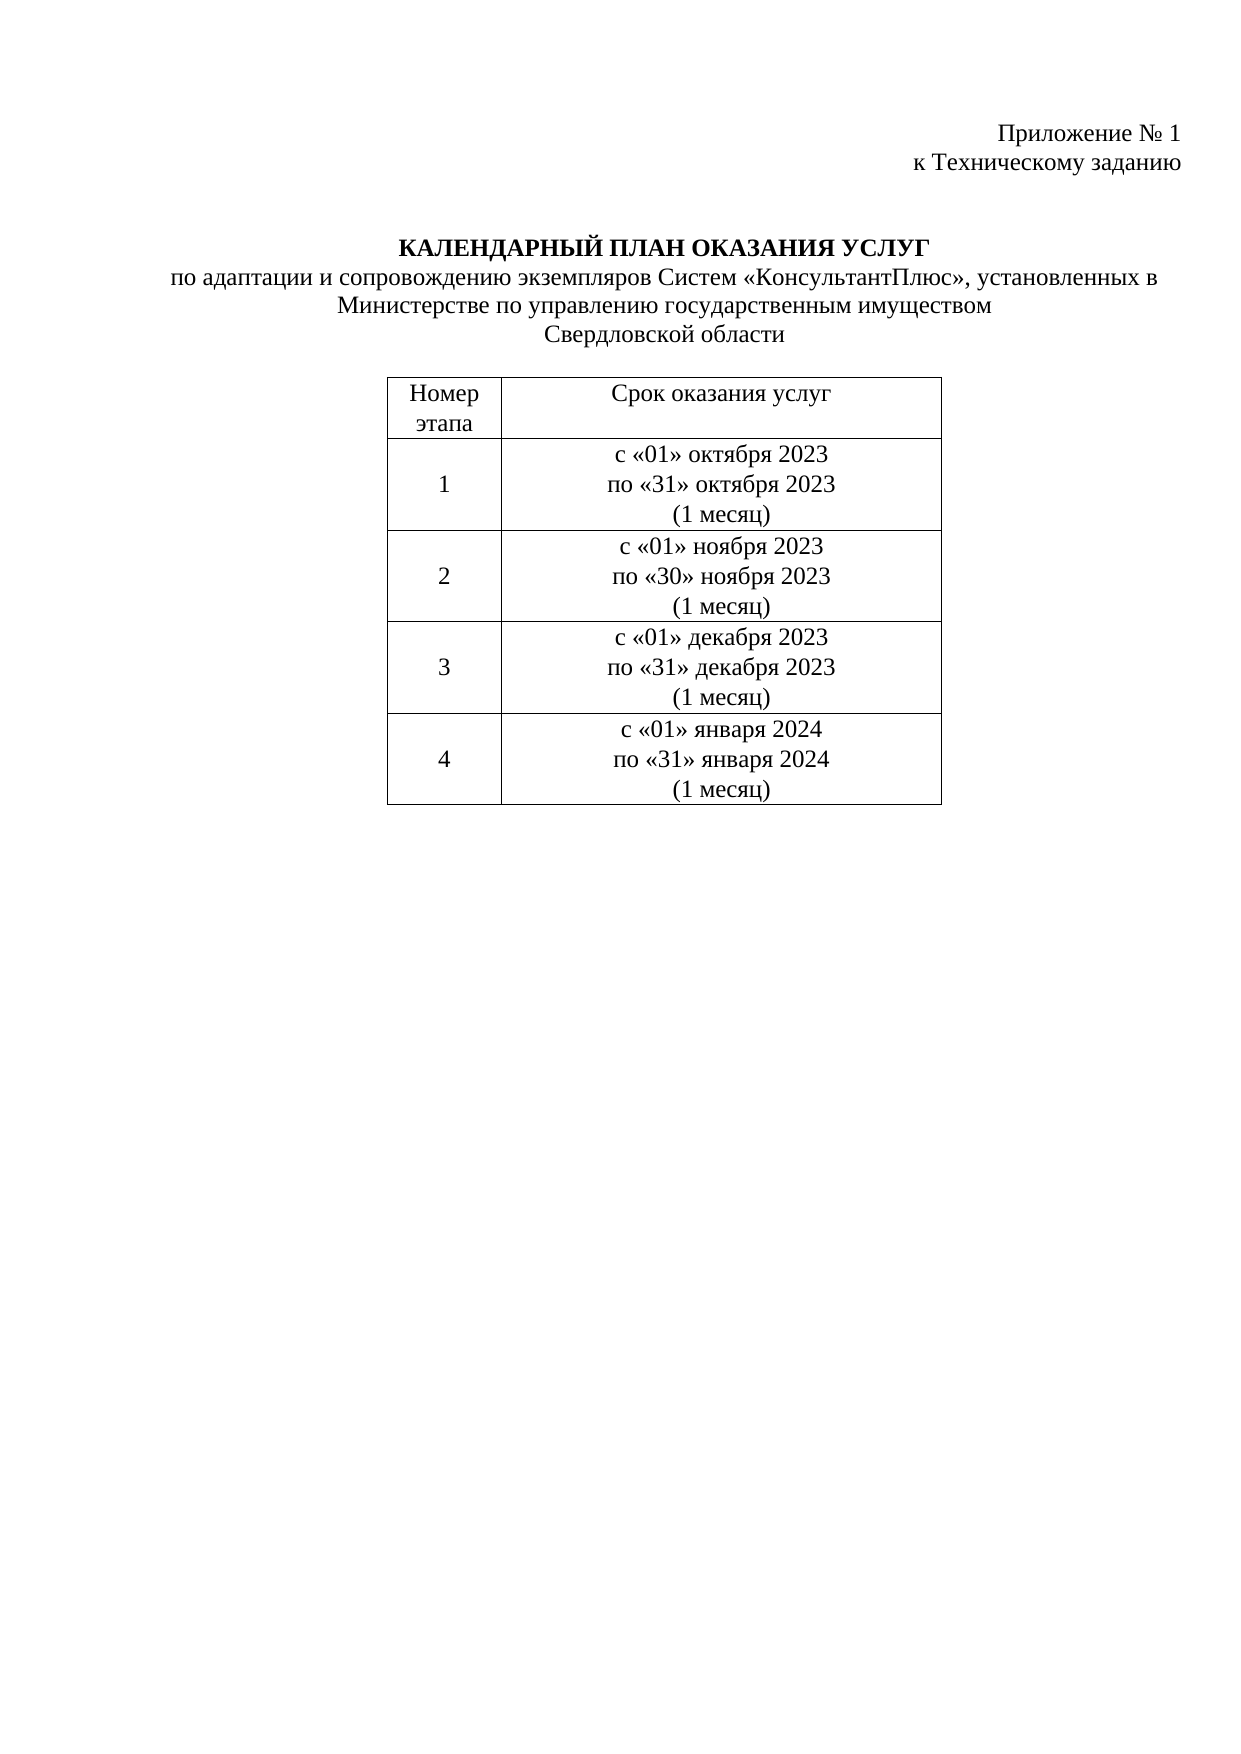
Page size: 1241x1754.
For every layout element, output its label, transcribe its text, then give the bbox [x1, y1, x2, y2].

text к Техническому заданию [148, 147, 1181, 176]
table_cell 2 [388, 531, 501, 621]
table_cell 3 [388, 622, 501, 713]
table_cell 4 [388, 714, 501, 804]
text Свердловской области [148, 319, 1181, 348]
text по адаптации и сопровождению экземпляров Систем «КонсультантПлюс», установленных в Министерстве по управлению государственным имуществом [148, 262, 1181, 319]
table_header Номер этапа [388, 378, 501, 438]
table_cell с «01» октября 2023 по «31» октября 2023 (1 месяц) [502, 439, 941, 530]
text Приложение № 1 [148, 118, 1181, 147]
table_cell с «01» ноября 2023 по «30» ноября 2023 (1 месяц) [502, 531, 941, 621]
table_cell с «01» января 2024 по «31» января 2024 (1 месяц) [502, 714, 941, 804]
table_header Срок оказания услуг [502, 378, 941, 438]
text КАЛЕНДАРНЫЙ ПЛАН ОКАЗАНИЯ УСЛУГ [148, 233, 1181, 262]
table_cell 1 [388, 439, 501, 530]
table_cell с «01» декабря 2023 по «31» декабря 2023 (1 месяц) [502, 622, 941, 713]
